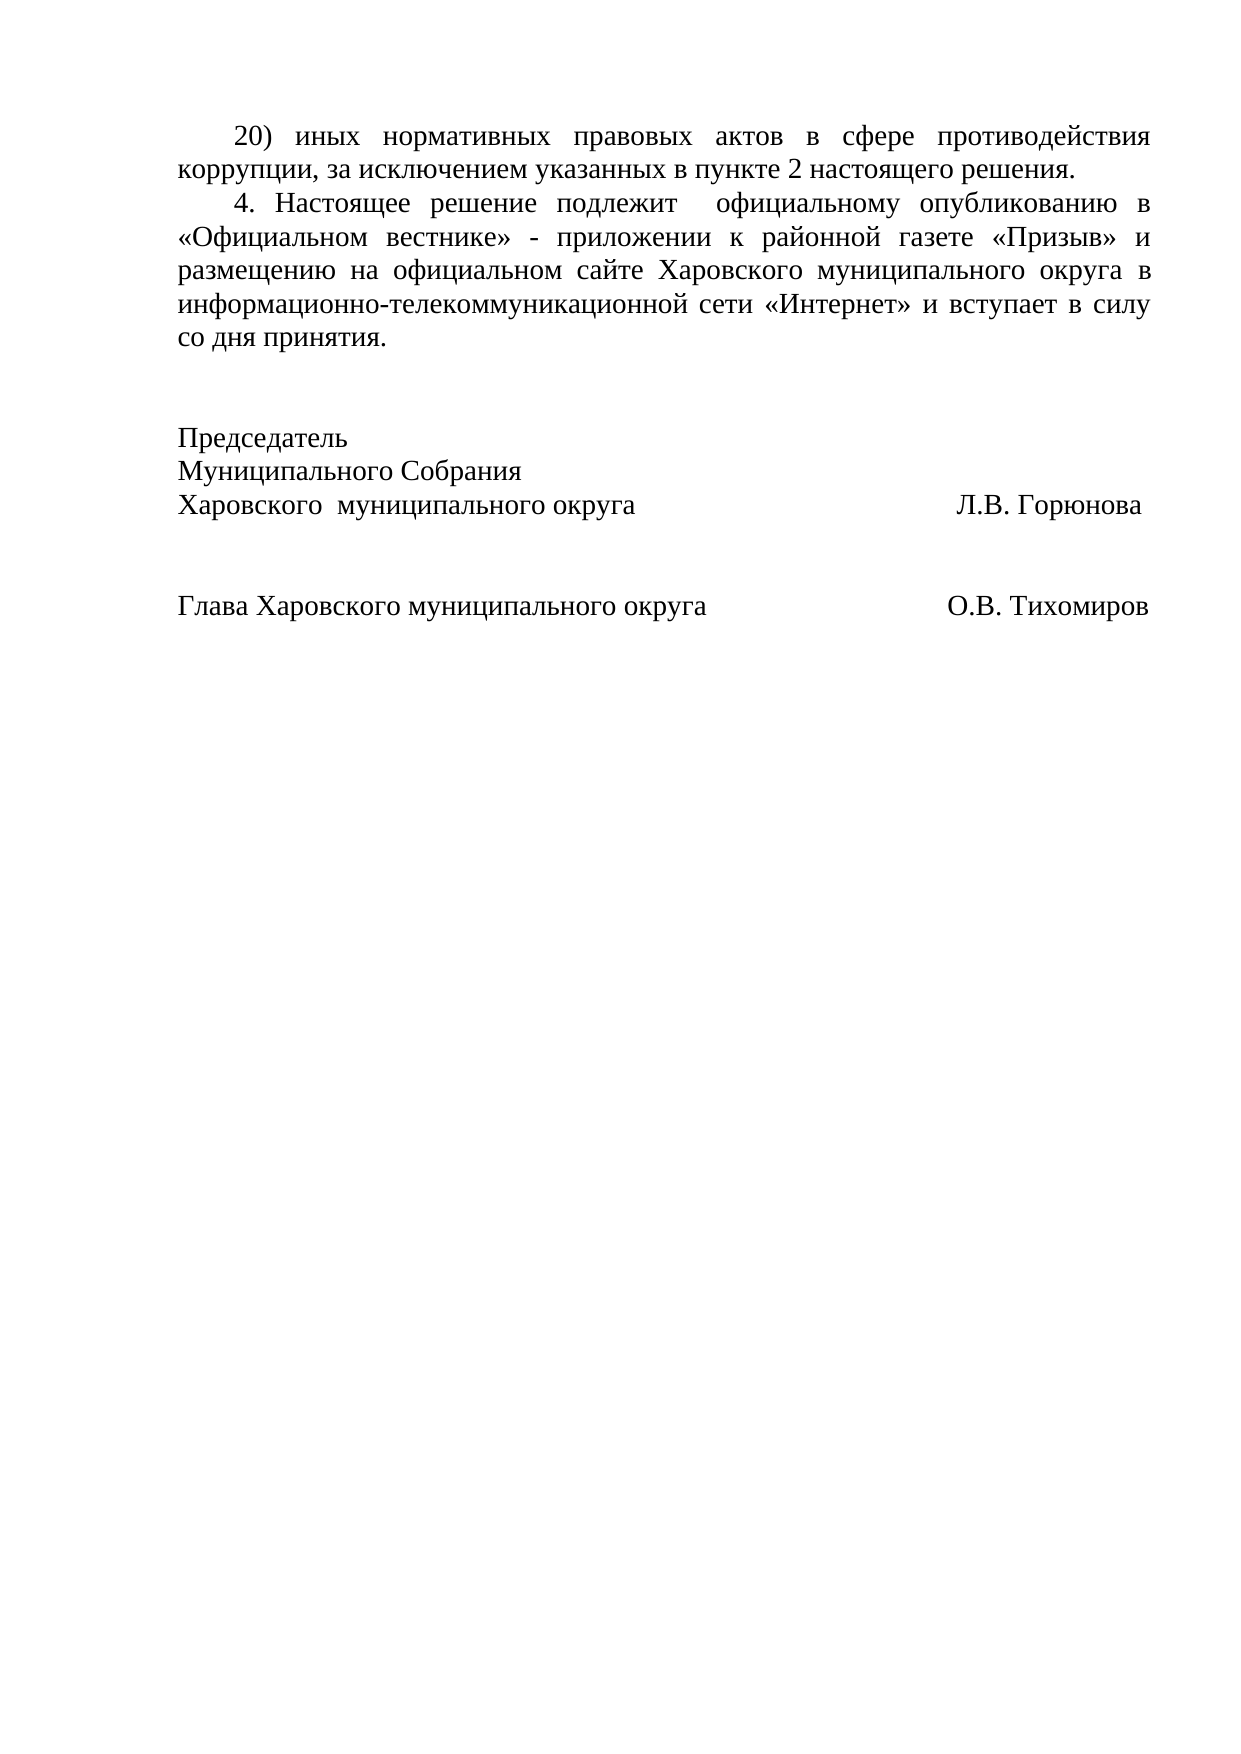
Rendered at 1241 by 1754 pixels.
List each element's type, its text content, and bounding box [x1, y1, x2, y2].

text Глава Харовского муниципального округа О.В. Тихомиров [177, 588, 1152, 621]
text Председатель [177, 420, 1152, 453]
text Харовского муниципального округа Л.В. Горюнова [177, 487, 1152, 521]
text 4. Настоящее решение подлежит официальному опубликованию в «Официальном вестнике» - приложении к районной газете «Призыв» и размещению на официальном сайте Харовского муниципального округа в информационно-телекоммуникационной сети «Интернет» и вступает в силу со дня принятия. [177, 185, 1152, 353]
text Муниципального Собрания [177, 453, 1152, 487]
text 20) иных нормативных правовых актов в сфере противодействия коррупции, за исключением указанных в пункте 2 настоящего решения. [177, 118, 1152, 185]
